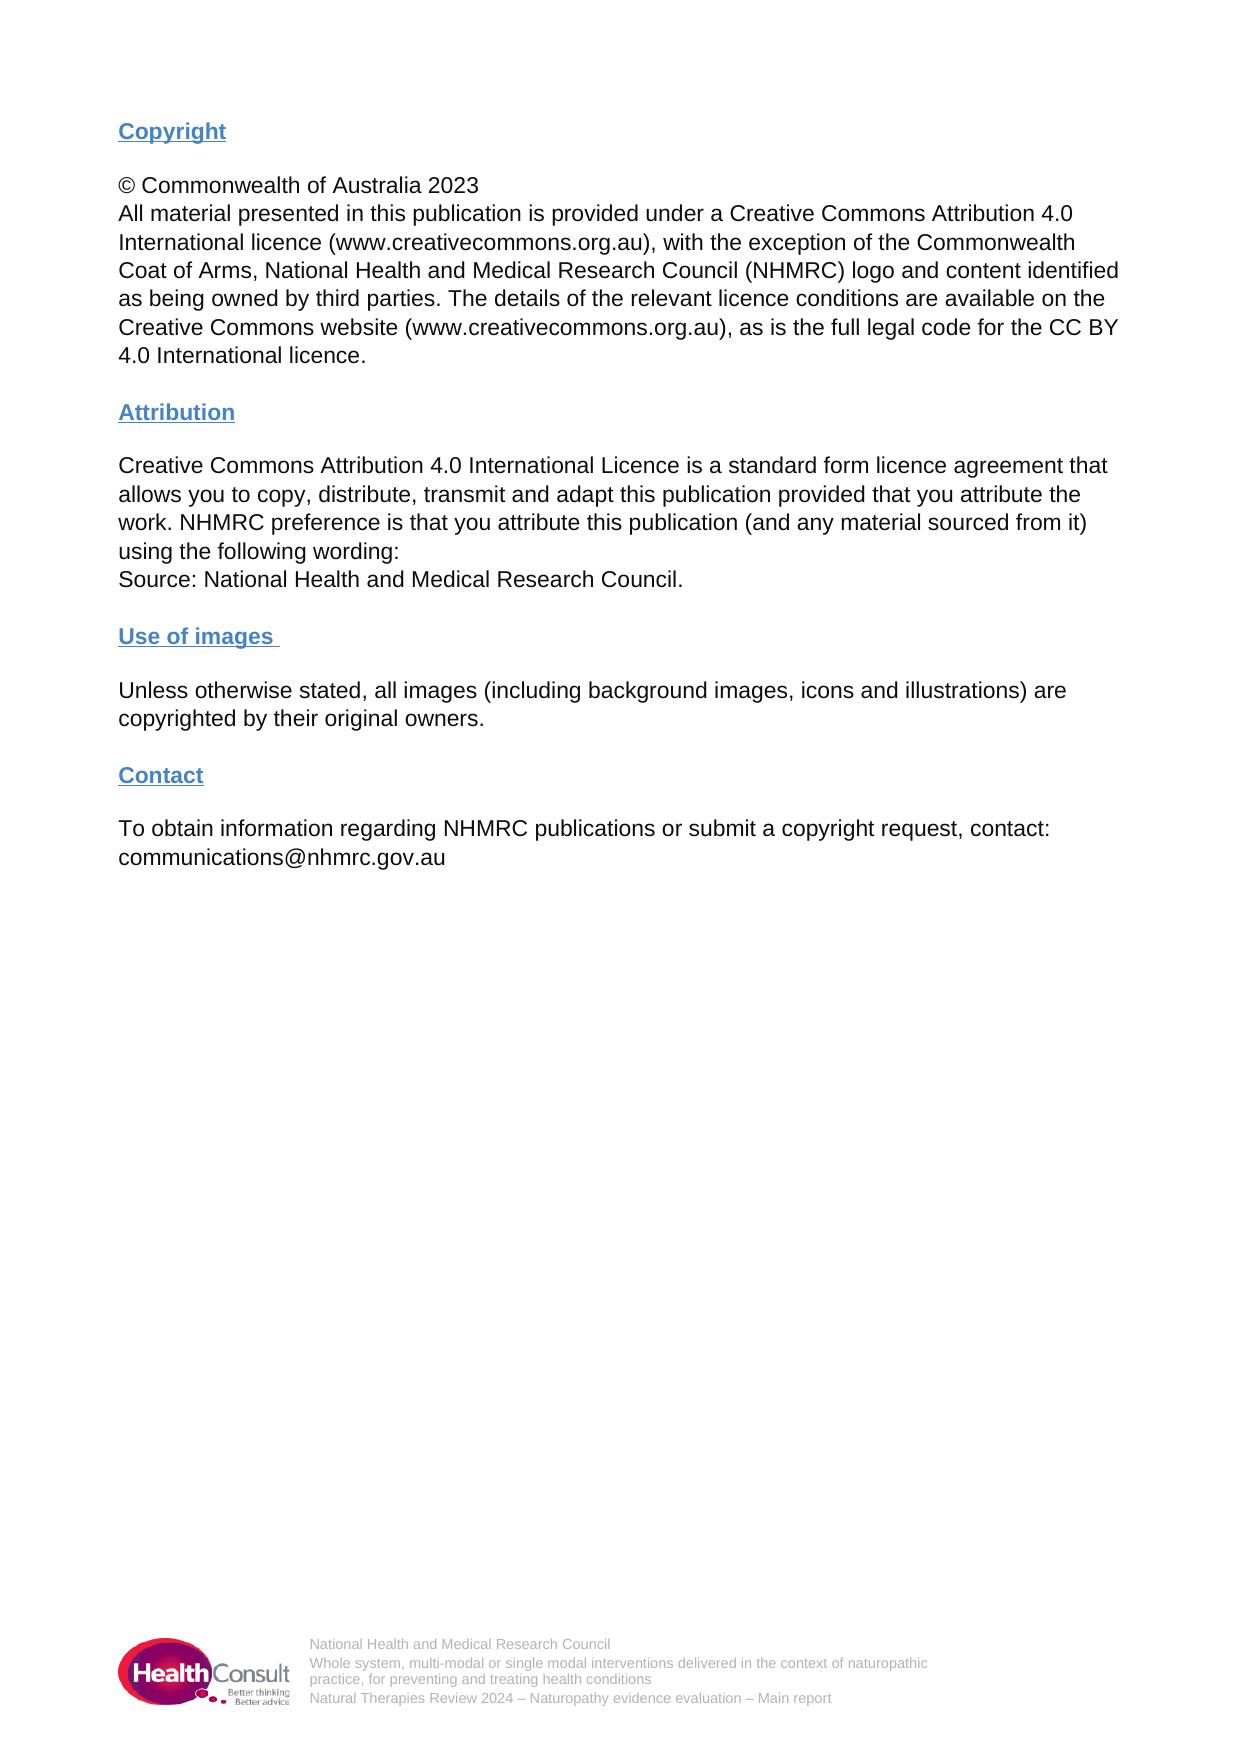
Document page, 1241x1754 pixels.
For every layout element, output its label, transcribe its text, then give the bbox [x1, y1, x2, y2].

picture [118, 1638, 290, 1705]
text communications@nhmrc.gov.au [118, 844, 1122, 870]
text © Commonwealth of Australia 2023 [118, 172, 1122, 198]
text Attribution [118, 399, 1122, 425]
text Contact [118, 762, 1122, 788]
text All material presented in this publication is provided under a Creative Commons Attribution 4.0 International licence (www.creativecommons.org.au), with the exception of the Commonwealth Coat of Arms, National Health and Medical Research Council (NHMRC) logo and content identified as being owned by third parties. The details of the relevant licence conditions are available on the Creative Commons website (www.creativecommons.org.au), as is the full legal code for the CC BY 4.0 International licence. [118, 200, 1122, 368]
text To obtain information regarding NHMRC publications or submit a copyright request, contact: [118, 815, 1122, 842]
text Source: National Health and Medical Research Council. [118, 566, 1122, 593]
text Creative Commons Attribution 4.0 International Licence is a standard form licence agreement that allows you to copy, distribute, transmit and adapt this publication provided that you attribute the work. NHMRC preference is that you attribute this publication (and any material sourced from it) using the following wording: [118, 452, 1122, 564]
text Unless otherwise stated, all images (including background images, icons and illustrations) are copyrighted by their original owners. [118, 677, 1122, 731]
text Copyright [118, 118, 1122, 144]
text Use of images [118, 623, 1122, 649]
